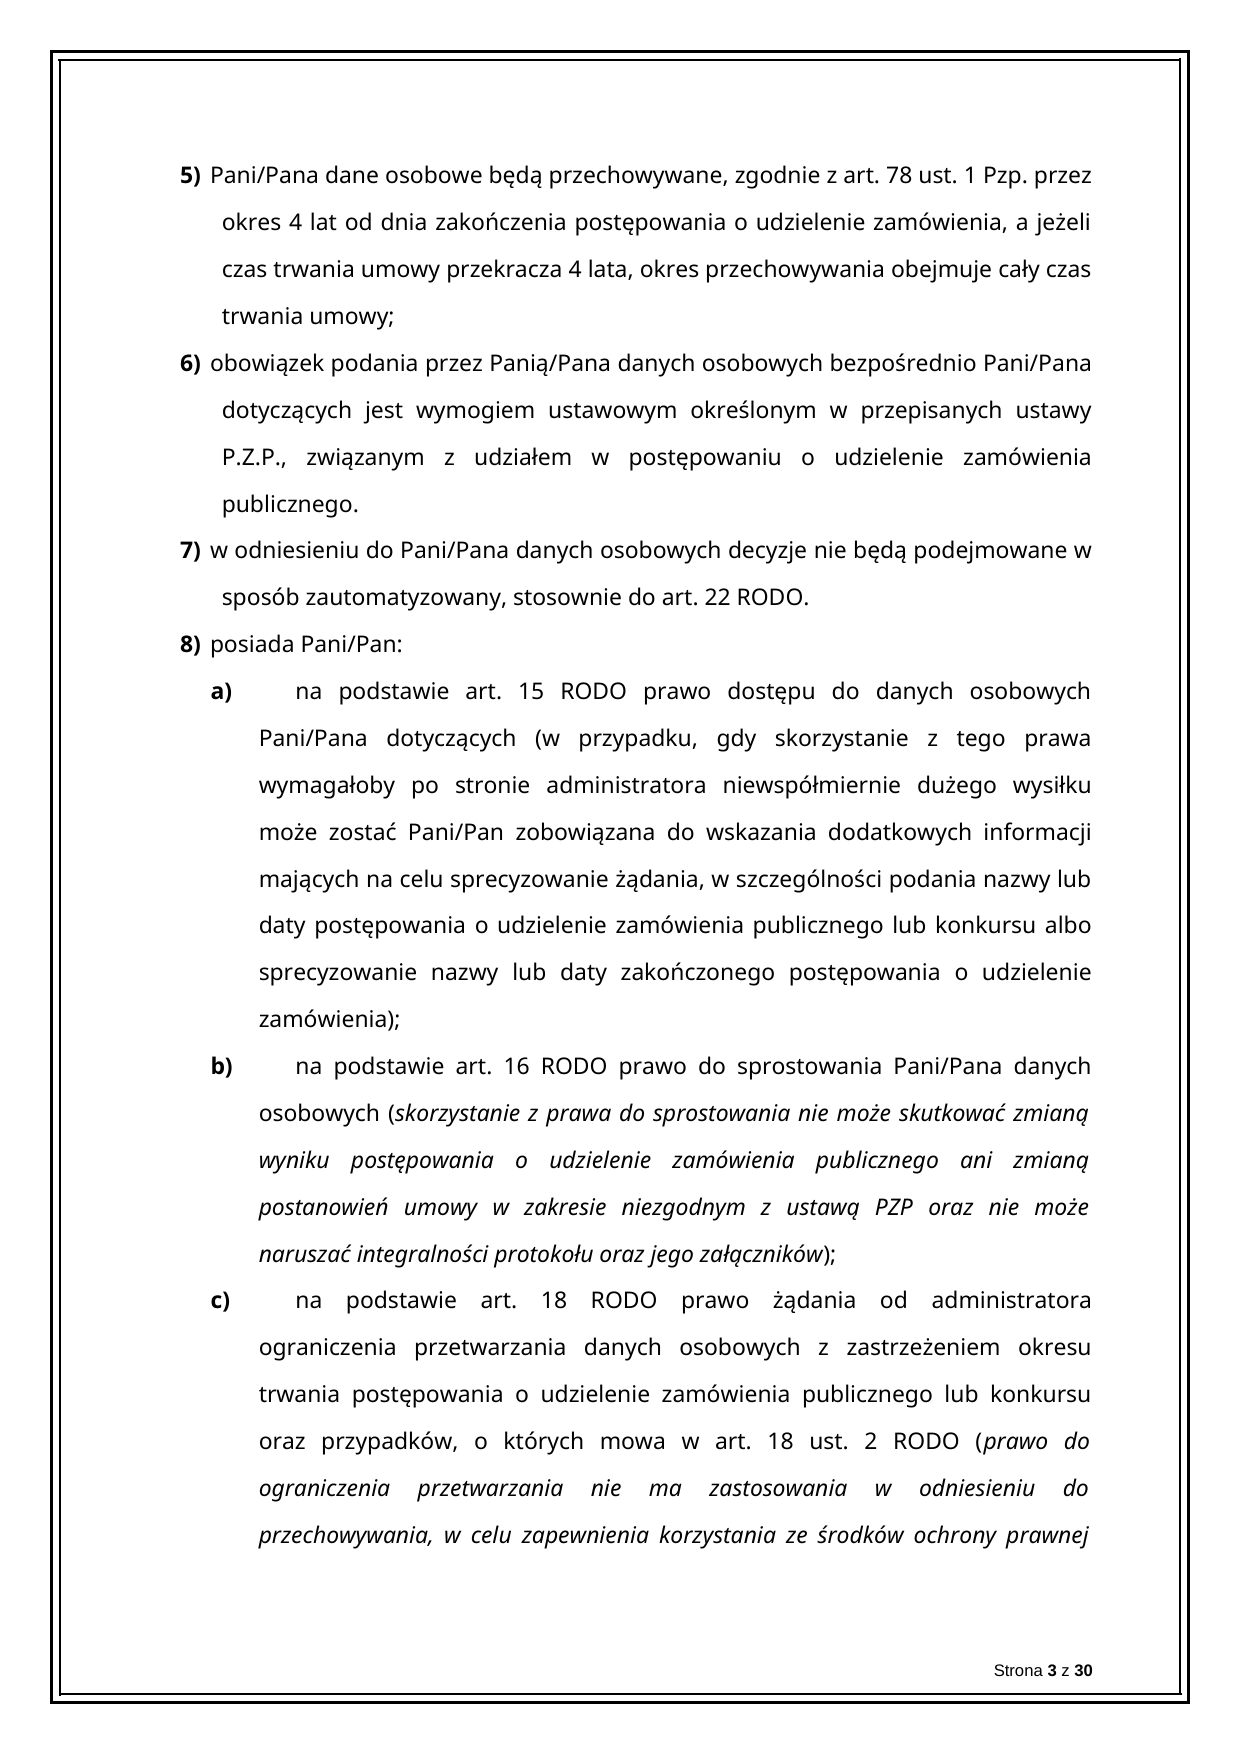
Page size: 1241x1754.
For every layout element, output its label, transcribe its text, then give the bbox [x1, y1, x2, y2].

list na podstawie art. 16 RODO prawo do sprostowania Pani/Pana danych osobowych (skorzystanie z prawa do sprostowania nie może skutkować zmianą wyniku postępowania o udzielenie zamówienia publicznego ani zmianą postanowień umowy w zakresie niezgodnym z ustawą PZP oraz nie może naruszać integralności protokołu oraz jego załączników); [210, 1050, 1092, 1269]
list Pani/Pana dane osobowe będą przechowywane, zgodnie z art. 78 ust. 1 Pzp. przez okres 4 lat od dnia zakończenia postępowania o udzielenie zamówienia, a jeżeli czas trwania umowy przekracza 4 lata, okres przechowywania obejmuje cały czas trwania umowy; [180, 159, 1092, 331]
list na podstawie art. 15 RODO prawo dostępu do danych osobowych Pani/Pana dotyczących (w przypadku, gdy skorzystanie z tego prawa wymagałoby po stronie administratora niewspółmiernie dużego wysiłku może zostać Pani/Pan zobowiązana do wskazania dodatkowych informacji mających na celu sprecyzowanie żądania, w szczególności podania nazwy lub daty postępowania o udzielenie zamówienia publicznego lub konkursu albo sprecyzowanie nazwy lub daty zakończonego postępowania o udzielenie zamówienia); [210, 675, 1092, 1034]
list w odniesieniu do Pani/Pana danych osobowych decyzje nie będą podejmowane w sposób zautomatyzowany, stosownie do art. 22 RODO. [180, 534, 1092, 613]
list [210, 1284, 1092, 1550]
list obowiązek podania przez Panią/Pana danych osobowych bezpośrednio Pani/Pana dotyczących jest wymogiem ustawowym określonym w przepisanych ustawy P.Z.P., związanym z udziałem w postępowaniu o udzielenie zamówienia publicznego. [180, 347, 1092, 519]
list posiada Pani/Pan: [180, 628, 1092, 659]
